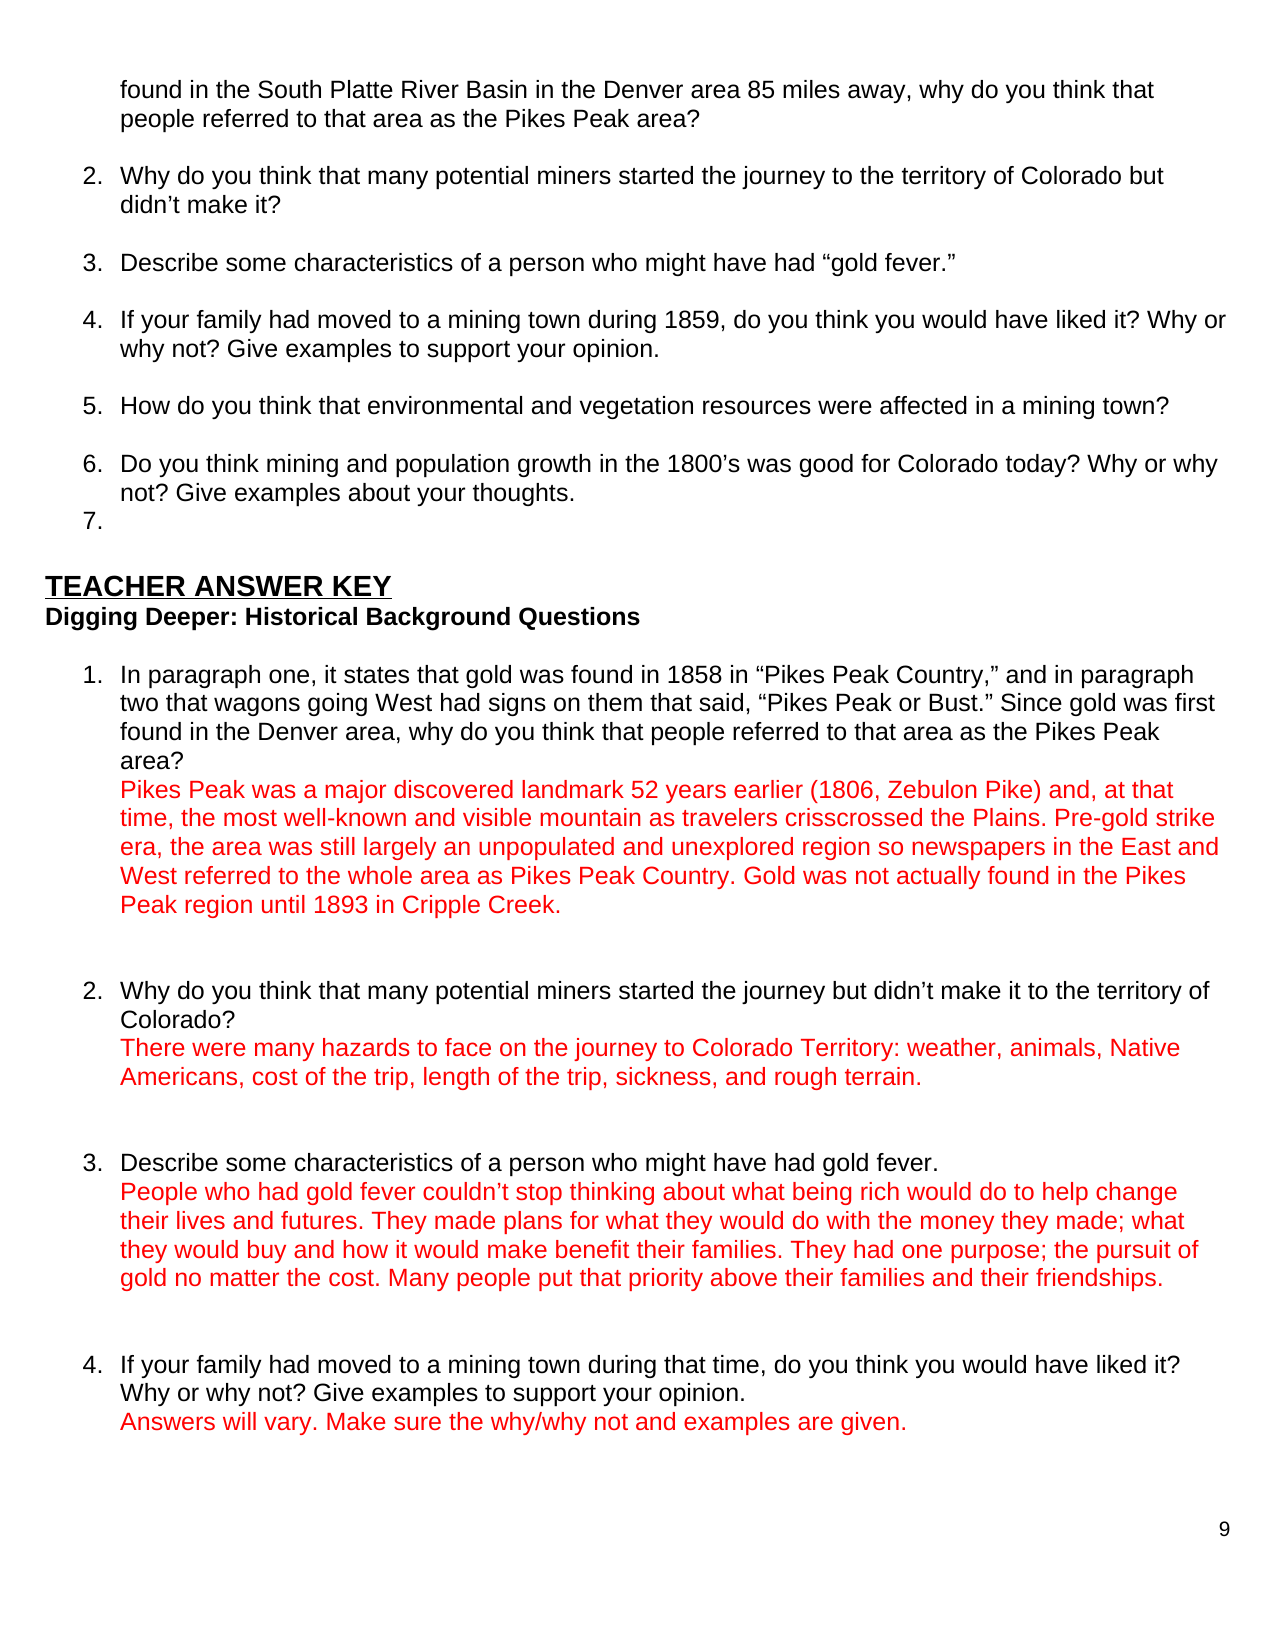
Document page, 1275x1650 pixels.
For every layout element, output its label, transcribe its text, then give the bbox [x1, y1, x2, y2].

list Describe some characteristics of a person who might have had gold fever. People who had gold fever couldn’t stop thinking about what being rich would do to help change their lives and futures. They made plans for what they would do with the money they made; what they would buy and how it would make benefit their families. They had one purpose; the pursuit of gold no matter the cost. Many people put that priority above their families and their friendships. [82, 1148, 1230, 1292]
list In paragraph one, it states that gold was found in 1858 in “Pikes Peak Country,” and in paragraph two that wagons going West had signs on them that said, “Pikes Peak or Bust.” Since gold was first found in the Denver area, why do you think that people referred to that area as the Pikes Peak area? Pikes Peak was a major discovered landmark 52 years earlier (1806, Zebulon Pike) and, at that time, the most well-known and visible mountain as travelers crisscrossed the Plains. Pre-gold strike era, the area was still largely an unpopulated and unexplored region so newspapers in the East and West referred to the whole area as Pikes Peak Country. Gold was not actually found in the Pikes Peak region until 1893 in Cripple Creek. [82, 659, 1230, 976]
text TEACHER ANSWER KEY Digging Deeper: Historical Background Questions [45, 568, 1230, 631]
list Why do you think that many potential miners started the journey to the territory of Colorado but didn’t make it? [82, 161, 1230, 247]
list Why do you think that many potential miners started the journey but didn’t make it to the territory of Colorado? There were many hazards to face on the journey to Colorado Territory: weather, animals, Native Americans, cost of the trip, length of the trip, sickness, and rough terrain. [82, 976, 1230, 1148]
list Describe some characteristics of a person who might have had “gold fever.” [82, 247, 1230, 305]
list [82, 1349, 1230, 1464]
list If your family had moved to a mining town during 1859, do you think you would have liked it? Why or why not? Give examples to support your opinion. [82, 305, 1230, 391]
list How do you think that environmental and vegetation resources were affected in a mining town? [82, 391, 1230, 449]
list Do you think mining and population growth in the 1800’s was good for Colorado today? Why or why not? Give examples about your thoughts. [82, 449, 1230, 506]
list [82, 75, 1230, 161]
